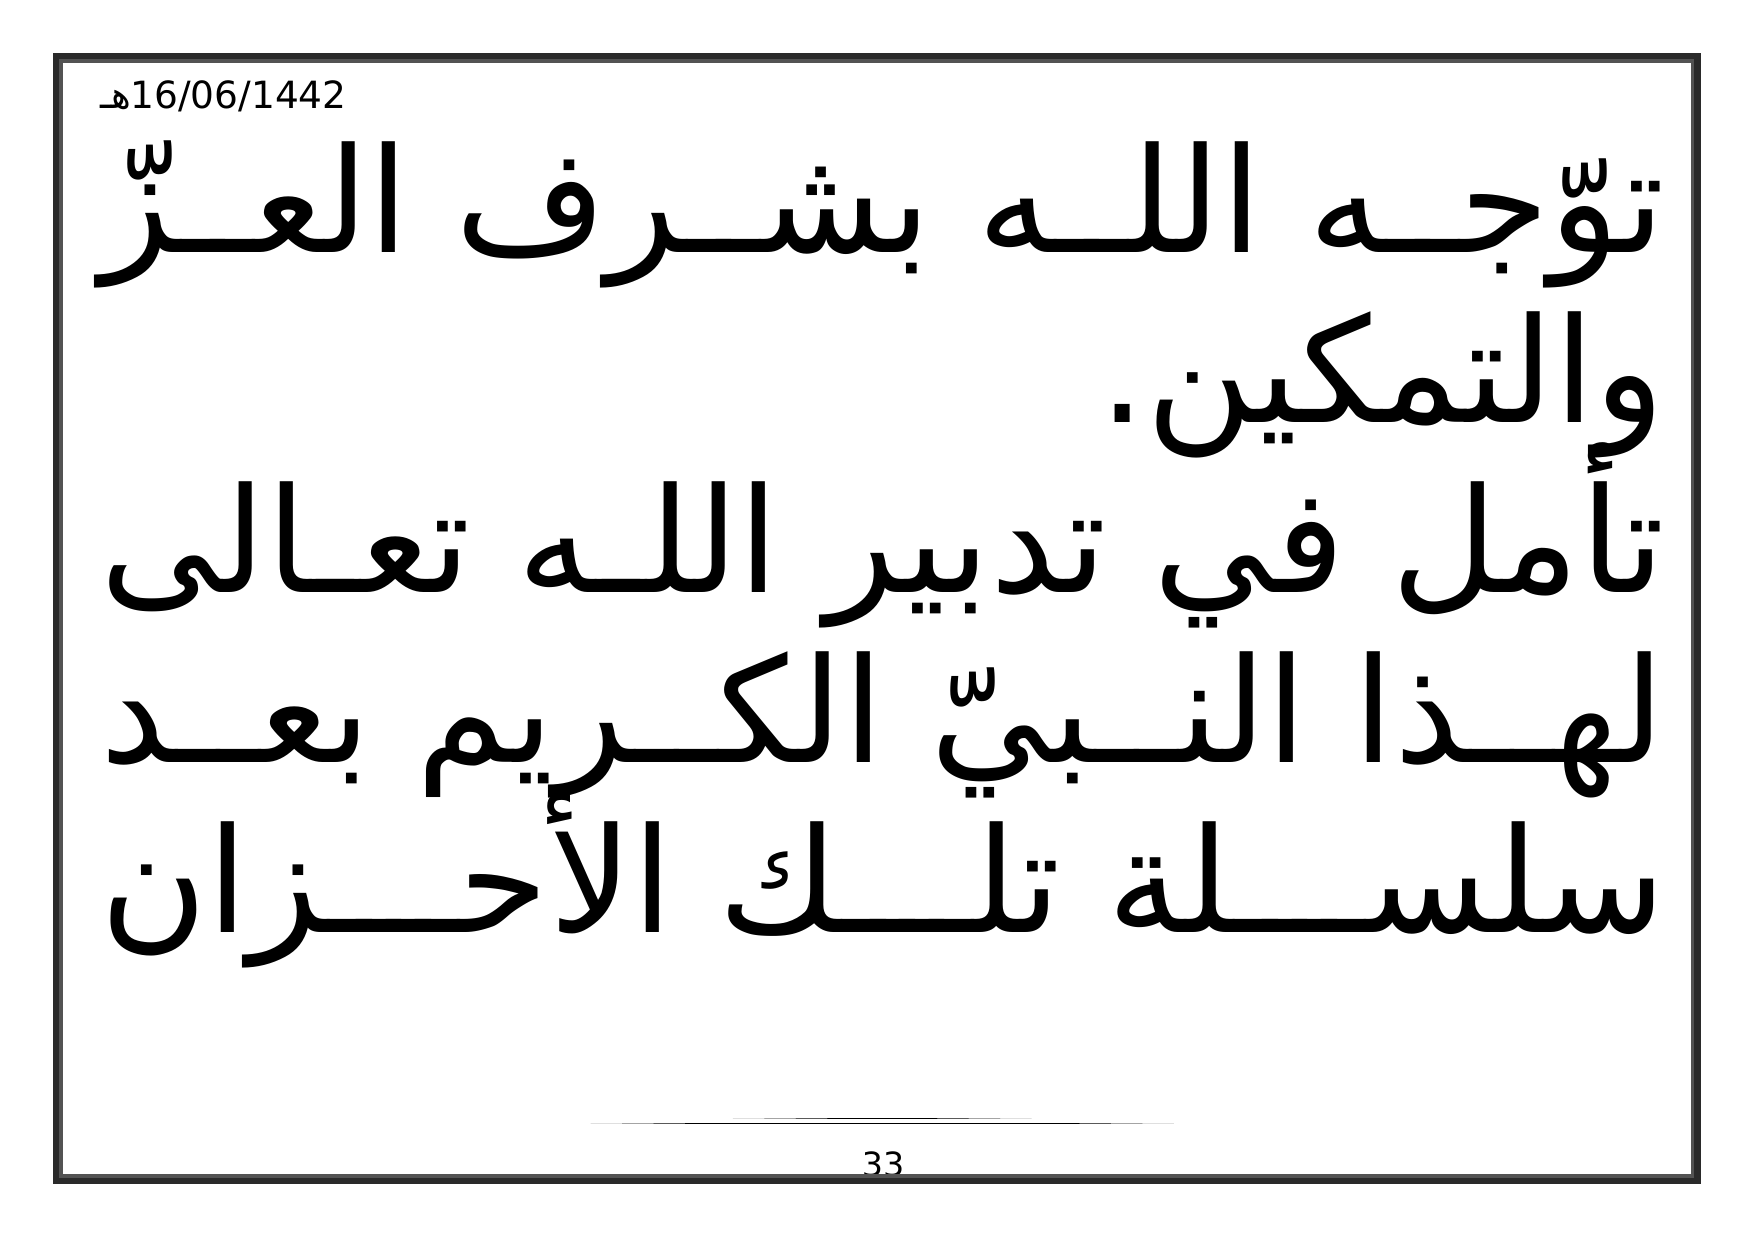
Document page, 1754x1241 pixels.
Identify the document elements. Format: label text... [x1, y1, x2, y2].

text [100, 457, 1665, 966]
text توّجه الله بشرف العزّ والتمكين. [100, 117, 1665, 457]
